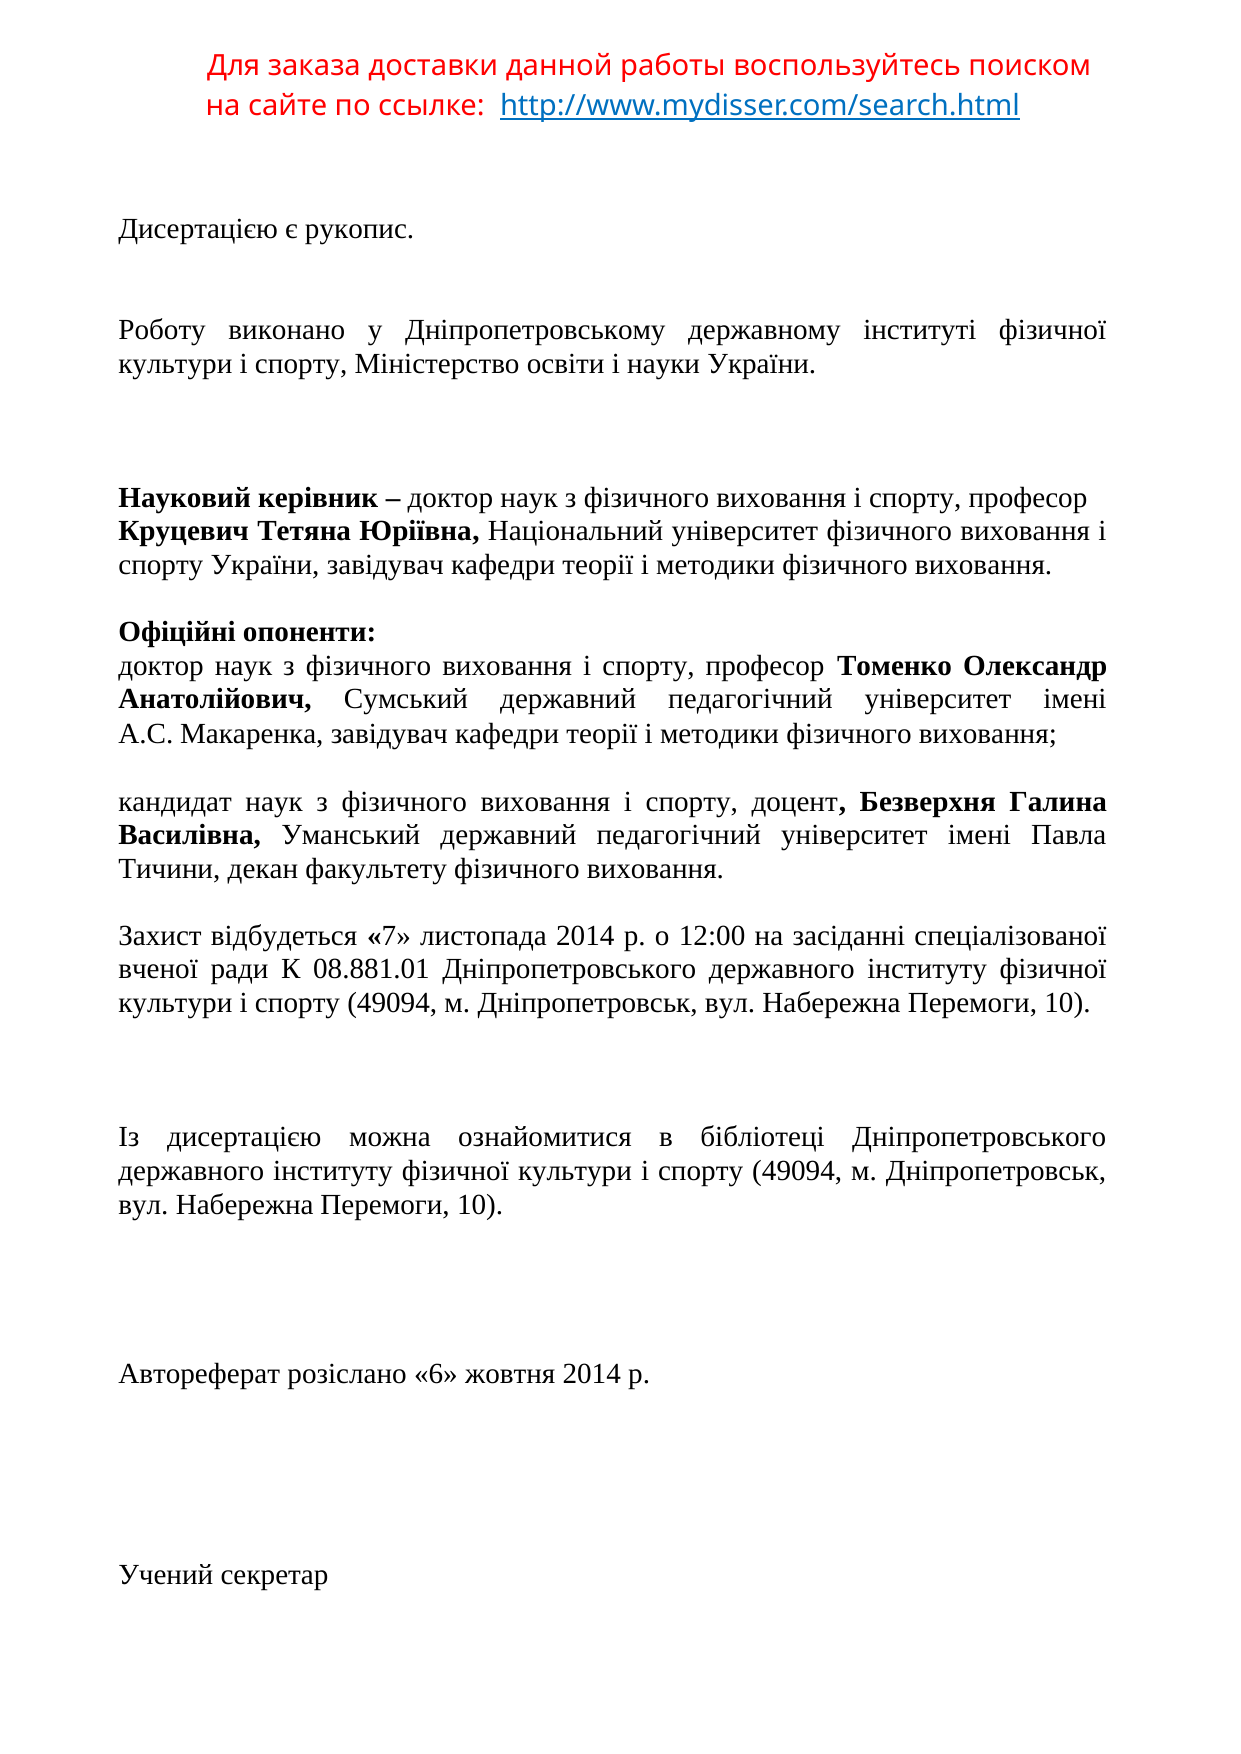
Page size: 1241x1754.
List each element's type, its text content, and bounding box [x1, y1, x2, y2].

text Науковий керівник – доктор наук з фізичного виховання і спорту, професор [118, 480, 1107, 513]
text кандидат наук з фізичного виховання і спорту, доцент, Безверхня Галина Василівна, Уманський державний педагогічний університет імені Павла Тичини, декан факультету фізичного виховання. [118, 784, 1107, 884]
text Учений секретар [118, 1557, 1107, 1591]
text Захист відбудеться «7» листопада 2014 р. о 12:00 на засіданні спеціалізованої вченої ради К 08.881.01 Дніпропетровського державного інституту фізичної культури і спорту (49094, м. Дніпропетровськ, вул. Набережна Перемоги, 10). [118, 918, 1107, 1019]
text Із дисертацією можна ознайомитися в бібліотеці Дніпропетровського державного інституту фізичної культури і спорту (49094, м. Дніпропетровськ, вул. Набережна Перемоги, 10). [118, 1119, 1107, 1222]
text Роботу виконано у Дніпропетровському державному інституті фізичної культури і спорту, Міністерство освіти і науки України. [118, 312, 1107, 379]
text Круцевич Тетяна Юріївна, Національний університет фізичного виховання і спорту України, завідувач кафедри теорії і методики фізичного виховання. [118, 513, 1107, 581]
text Дисертацією є рукопис. [118, 212, 1078, 245]
text Офіційні опоненти: [118, 614, 1107, 648]
text Автореферат розіслано «6» жовтня 2014 р. [118, 1356, 1107, 1390]
text доктор наук з фізичного виховання і спорту, професор Томенко Олександр Анатолійович, Сумський державний педагогічний університет імені А.С. Макаренка, завідувач кафедри теорії і методики фізичного виховання; [118, 648, 1107, 750]
